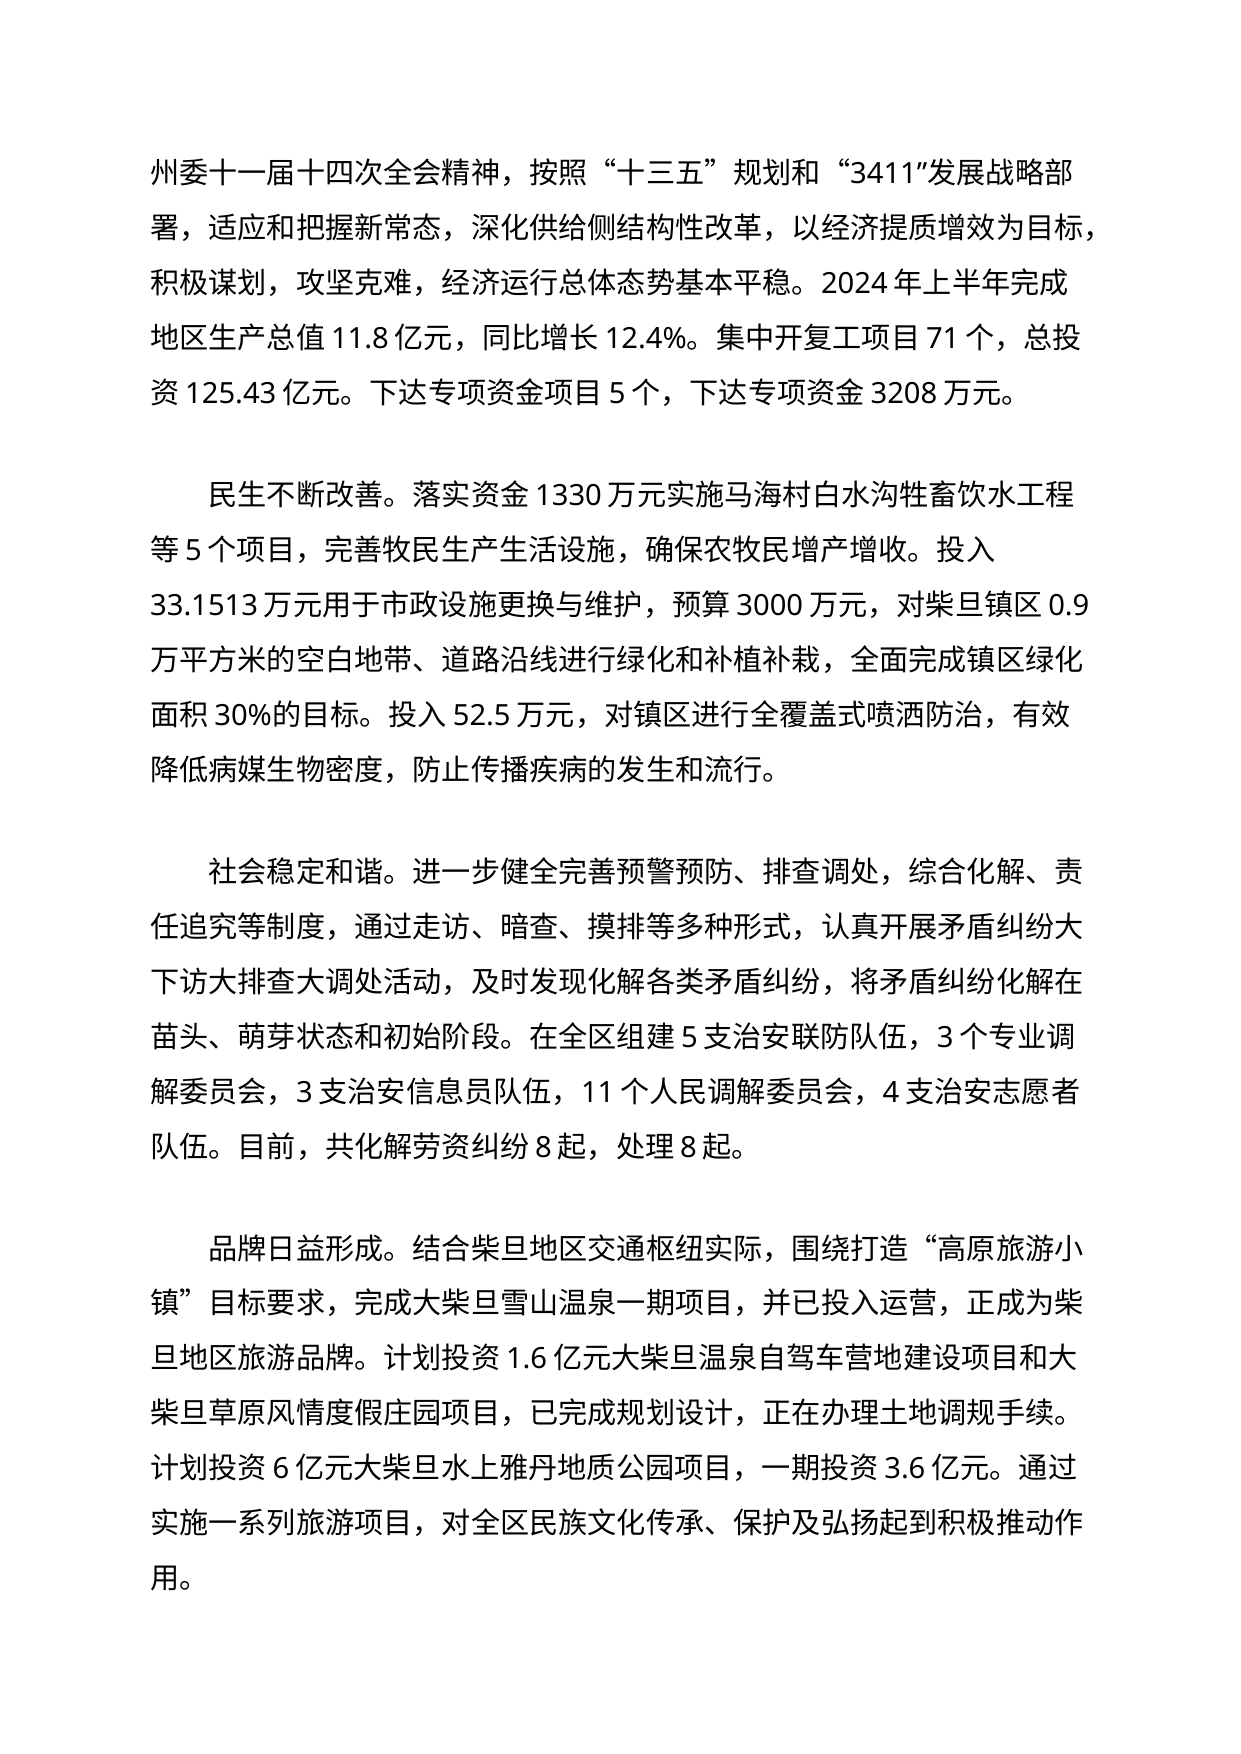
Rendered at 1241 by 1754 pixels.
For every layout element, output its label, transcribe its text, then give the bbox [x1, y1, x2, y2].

text 民生不断改善。落实资金1330万元实施马海村白水沟牲畜饮水工程等5个项目，完善牧民生产生活设施，确保农牧民增产增收。投入33.1513万元用于市政设施更换与维护，预算3000万元，对柴旦镇区0.9万平方米的空白地带、道路沿线进行绿化和补植补栽，全面完成镇区绿化面积30%的目标。投入52.5万元，对镇区进行全覆盖式喷洒防治，有效降低病媒生物密度，防止传播疾病的发生和流行。 [150, 472, 1090, 789]
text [150, 150, 1090, 412]
text 品牌日益形成。结合柴旦地区交通枢纽实际，围绕打造“高原旅游小镇”目标要求，完成大柴旦雪山温泉一期项目，并已投入运营，正成为柴旦地区旅游品牌。计划投资1.6亿元大柴旦温泉自驾车营地建设项目和大柴旦草原风情度假庄园项目，已完成规划设计，正在办理土地调规手续。计划投资6亿元大柴旦水上雅丹地质公园项目，一期投资3.6亿元。通过实施一系列旅游项目，对全区民族文化传承、保护及弘扬起到积极推动作用。 [150, 1225, 1090, 1597]
text 社会稳定和谐。进一步健全完善预警预防、排查调处，综合化解、责任追究等制度，通过走访、暗查、摸排等多种形式，认真开展矛盾纠纷大下访大排查大调处活动，及时发现化解各类矛盾纠纷，将矛盾纠纷化解在苗头、萌芽状态和初始阶段。在全区组建5支治安联防队伍，3个专业调解委员会，3支治安信息员队伍，11个人民调解委员会，4支治安志愿者队伍。目前，共化解劳资纠纷8起，处理8起。 [150, 848, 1090, 1166]
